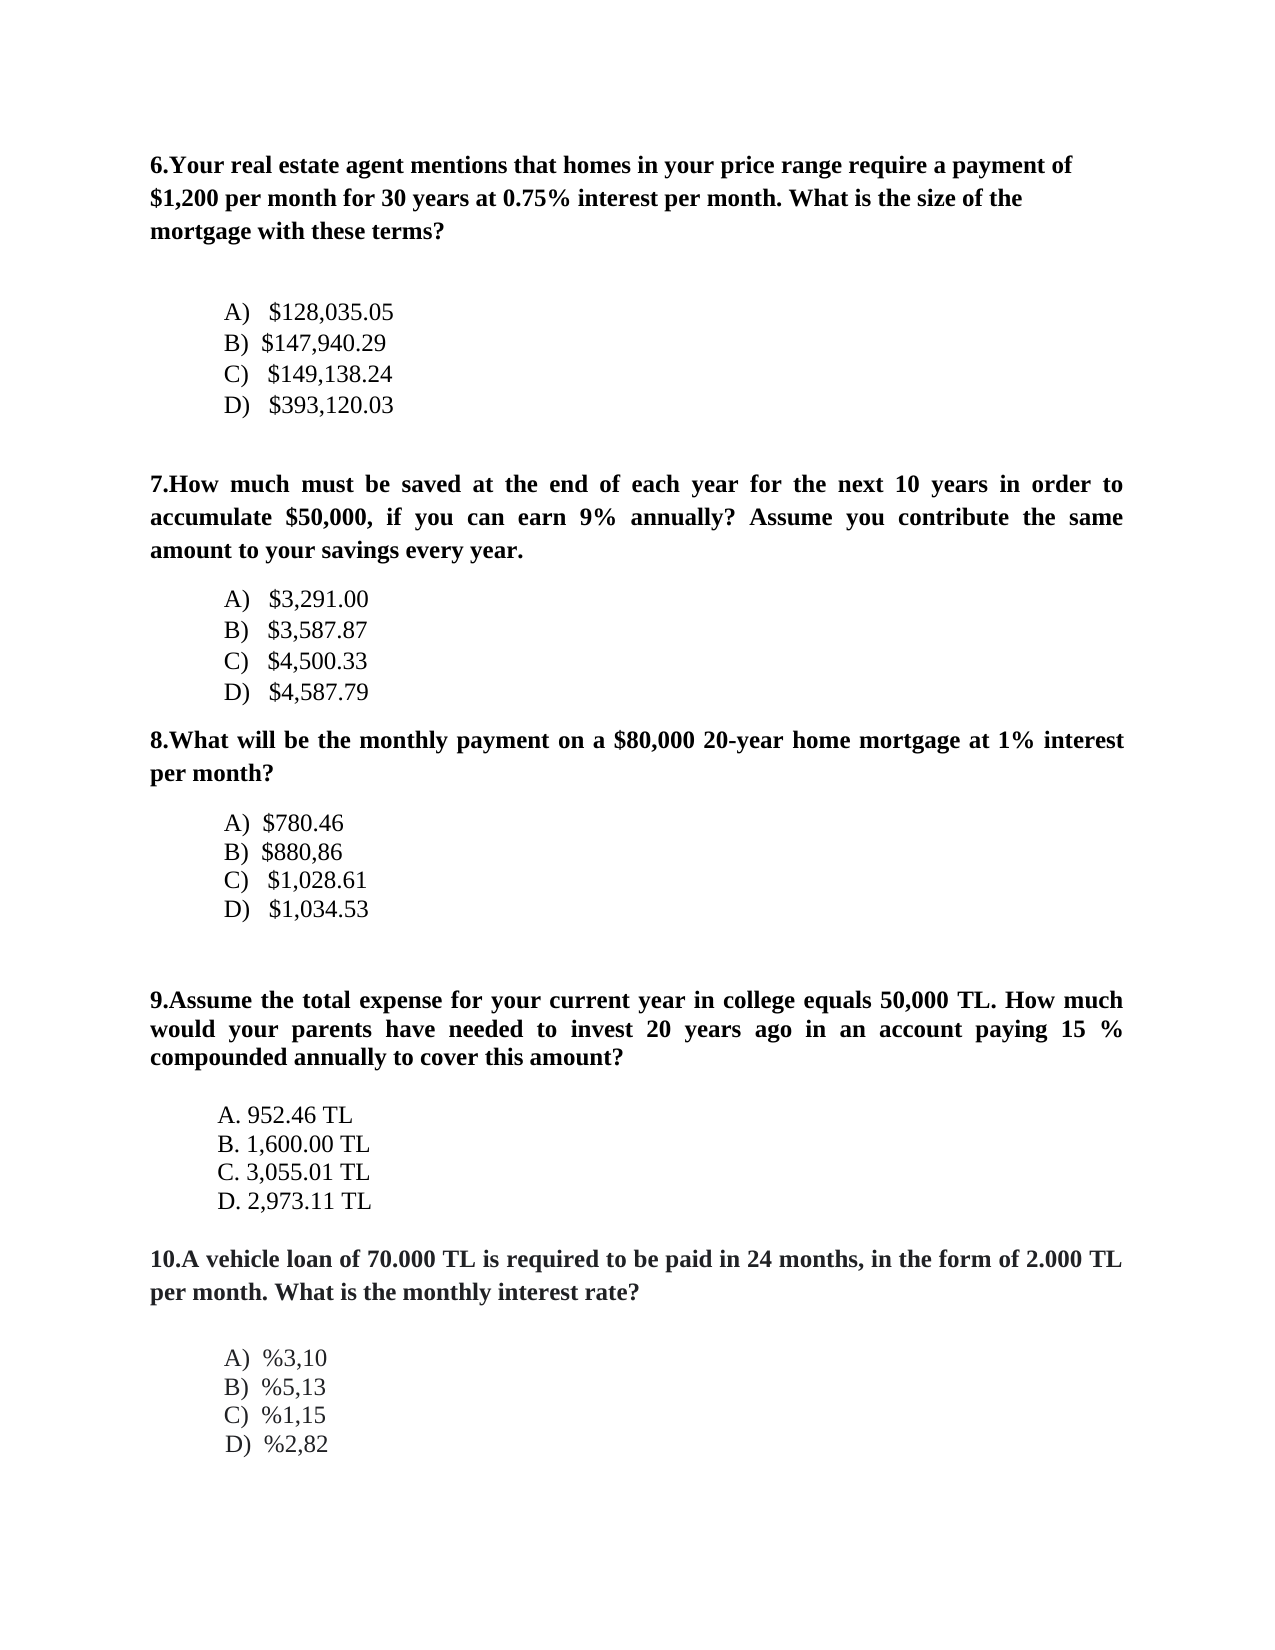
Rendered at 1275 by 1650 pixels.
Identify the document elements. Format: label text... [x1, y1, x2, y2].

text 6.Your real estate agent mentions that homes in your price range require a payment of $1,200 per month for 30 years at 0.75% interest per month. What is the size of the mortgage with these terms? [150, 150, 1125, 245]
text A) %3,10 [150, 1343, 1125, 1372]
text B. 1,600.00 TL [217, 1129, 1125, 1157]
text A) $3,291.00 B) $3,587.87 C) $4,500.33 D) $4,587.79 [150, 584, 1125, 706]
text D) %2,82 [150, 1429, 1125, 1458]
text A) $128,035.05 B) $147,940.29 C) $149,138.24 D) $393,120.03 [150, 266, 1125, 450]
text 7.How much must be saved at the end of each year for the next 10 years in order to accumulate $50,000, if you can earn 9% annually? Assume you contribute the same amount to your savings every year. [150, 469, 1125, 563]
text A. 952.46 TL [217, 1100, 1125, 1129]
text 8.What will be the monthly payment on a $80,000 20-year home mortgage at 1% interest per month? [150, 725, 1125, 787]
text C. 3,055.01 TL [217, 1157, 1125, 1186]
text 10.A vehicle loan of 70.000 TL is required to be paid in 24 months, in the form of 2.000 TL per month. What is the monthly interest rate? [150, 1244, 1125, 1306]
text D. 2,973.11 TL [217, 1186, 1125, 1215]
text C) %1,15 [150, 1400, 1125, 1429]
text A) $780.46 B) $880,86 C) $1,028.61 D) $1,034.53 [150, 808, 1125, 923]
text 9.Assume the total expense for your current year in college equals 50,000 TL. How much would your parents have needed to invest 20 years ago in an account paying 15 % compounded annually to cover this amount? [150, 985, 1125, 1071]
text B) %5,13 [150, 1372, 1125, 1400]
